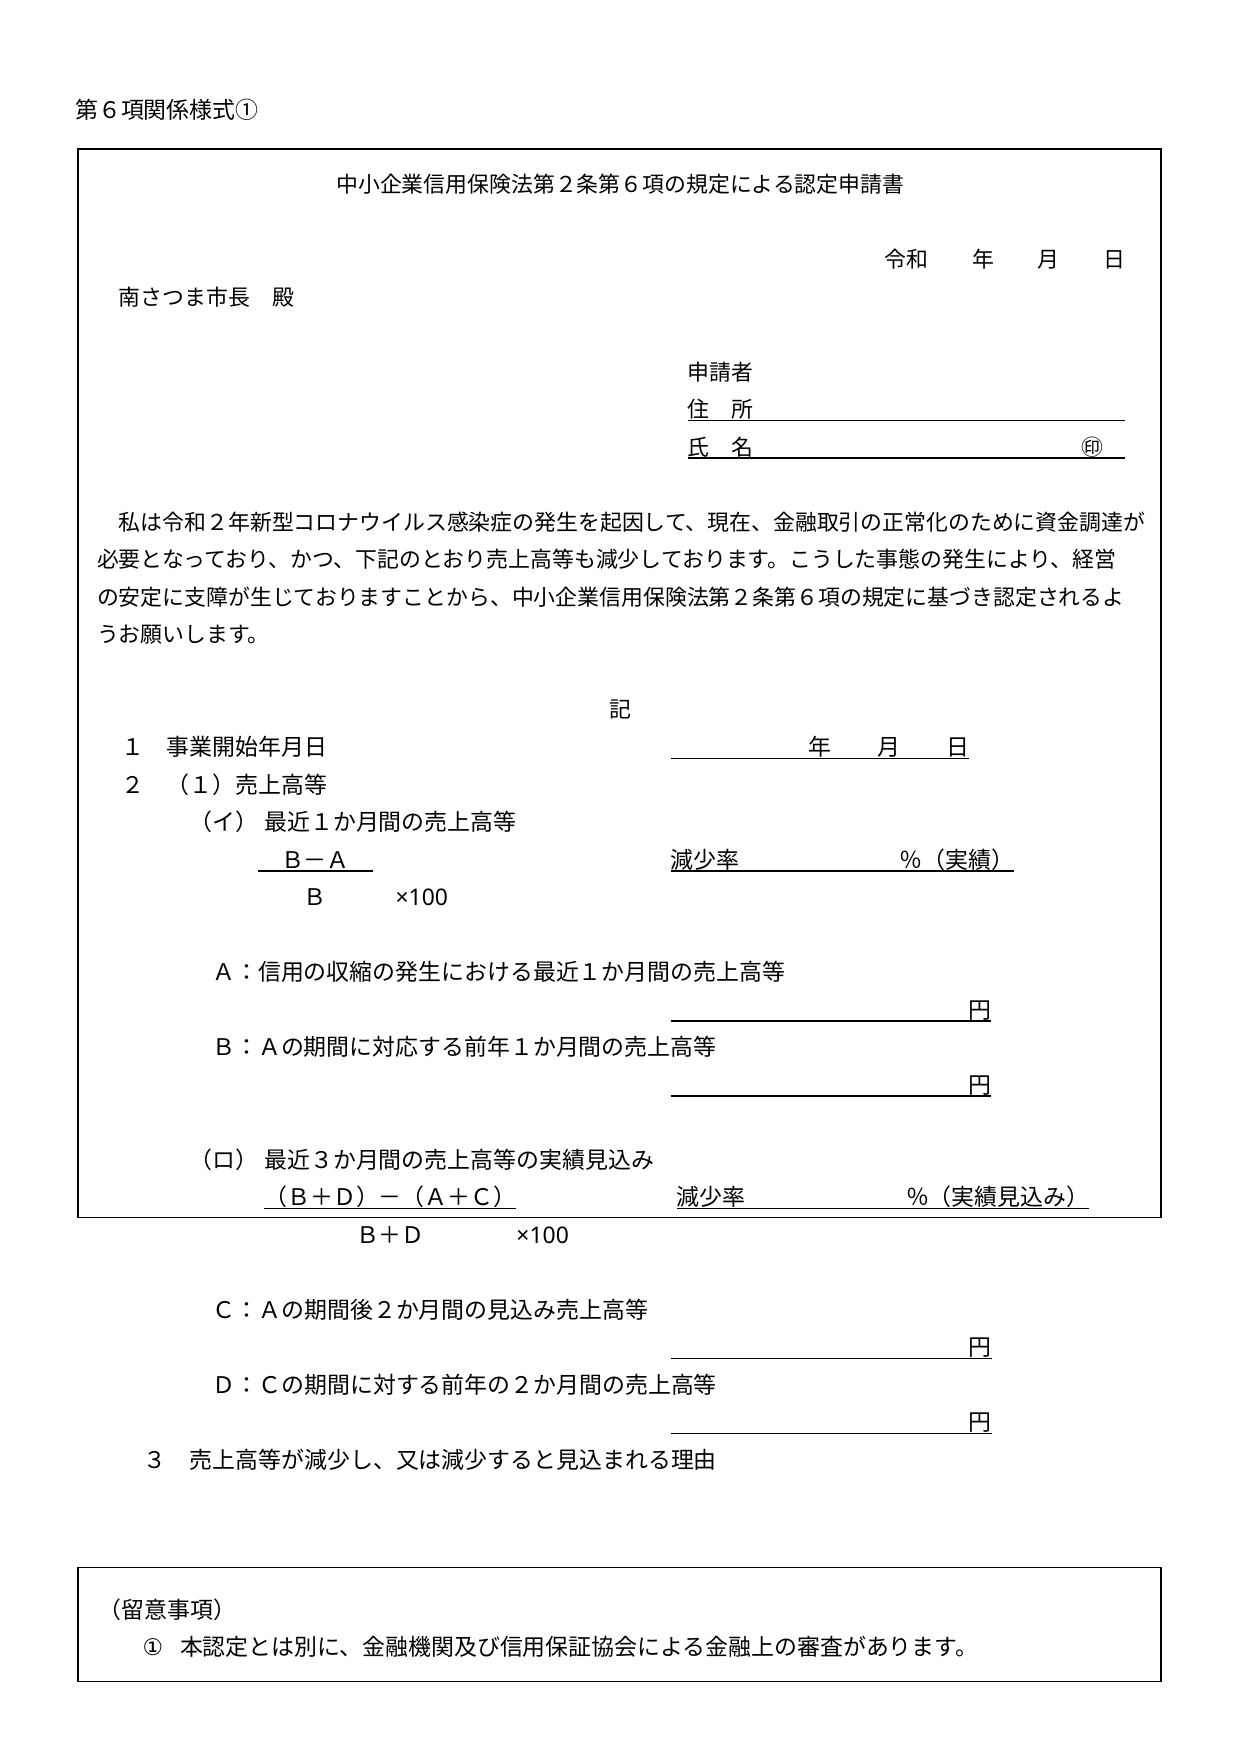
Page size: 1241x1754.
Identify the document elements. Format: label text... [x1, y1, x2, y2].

text （留意事項） [98, 1589, 1160, 1627]
text Ｂ ×100 [189, 877, 1160, 914]
text Ａ：信用の収縮の発生における最近１か月間の売上高等 [189, 952, 1160, 989]
text ２ （１）売上高等 [79, 764, 1160, 802]
text ３ 売上高等が減少し、又は減少すると見込まれる理由 [75, 1439, 1165, 1477]
text 氏 名 ㊞ [79, 427, 1160, 464]
text 円 [189, 1064, 1160, 1102]
list 本認定とは別に、金融機関及び信用保証協会による金融上の審査があります。 [142, 1627, 1160, 1664]
text 必要となっており、かつ、下記のとおり売上高等も減少しております。こうした事態の発生により、経営 [79, 539, 1160, 577]
text Ｂ－Ａ 減少率 ％（実績） [189, 839, 1160, 877]
text 円 [75, 1402, 1165, 1439]
text 南さつま市長 殿 [79, 277, 1160, 314]
text 第６項関係様式① [75, 89, 1165, 127]
subtitle 記 [79, 689, 1160, 727]
text Ｄ：Ｃの期間に対する前年の２か月間の売上高等 [75, 1364, 1165, 1402]
text 令和 年 月 日 [79, 239, 1160, 277]
text 円 [75, 1327, 1165, 1364]
text 円 [189, 989, 1160, 1027]
text 中小企業信用保険法第２条第６項の規定による認定申請書 [79, 164, 1160, 202]
list （Ｂ＋Ｄ）－（Ａ＋Ｃ） 減少率 ％（実績見込み） [264, 1177, 1160, 1214]
text １ 事業開始年月日 年 月 日 [79, 727, 1160, 764]
list Ｂ＋Ｄ ×100 [264, 1214, 1165, 1252]
text うお願いします。 [79, 614, 1160, 652]
list 最近１か月間の売上高等 [189, 802, 1160, 839]
text Ｂ：Ａの期間に対応する前年１か月間の売上高等 [189, 1027, 1160, 1064]
text 住 所 [79, 389, 1160, 427]
text 私は令和２年新型コロナウイルス感染症の発生を起因して、現在、金融取引の正常化のために資金調達が [79, 502, 1160, 539]
text の安定に支障が生じておりますことから、中小企業信用保険法第２条第６項の規定に基づき認定されるよ [79, 577, 1160, 614]
text Ｃ：Ａの期間後２か月間の見込み売上高等 [75, 1289, 1165, 1327]
text 申請者 [79, 352, 1160, 389]
list 最近３か月間の売上高等の実績見込み [189, 1139, 1160, 1177]
